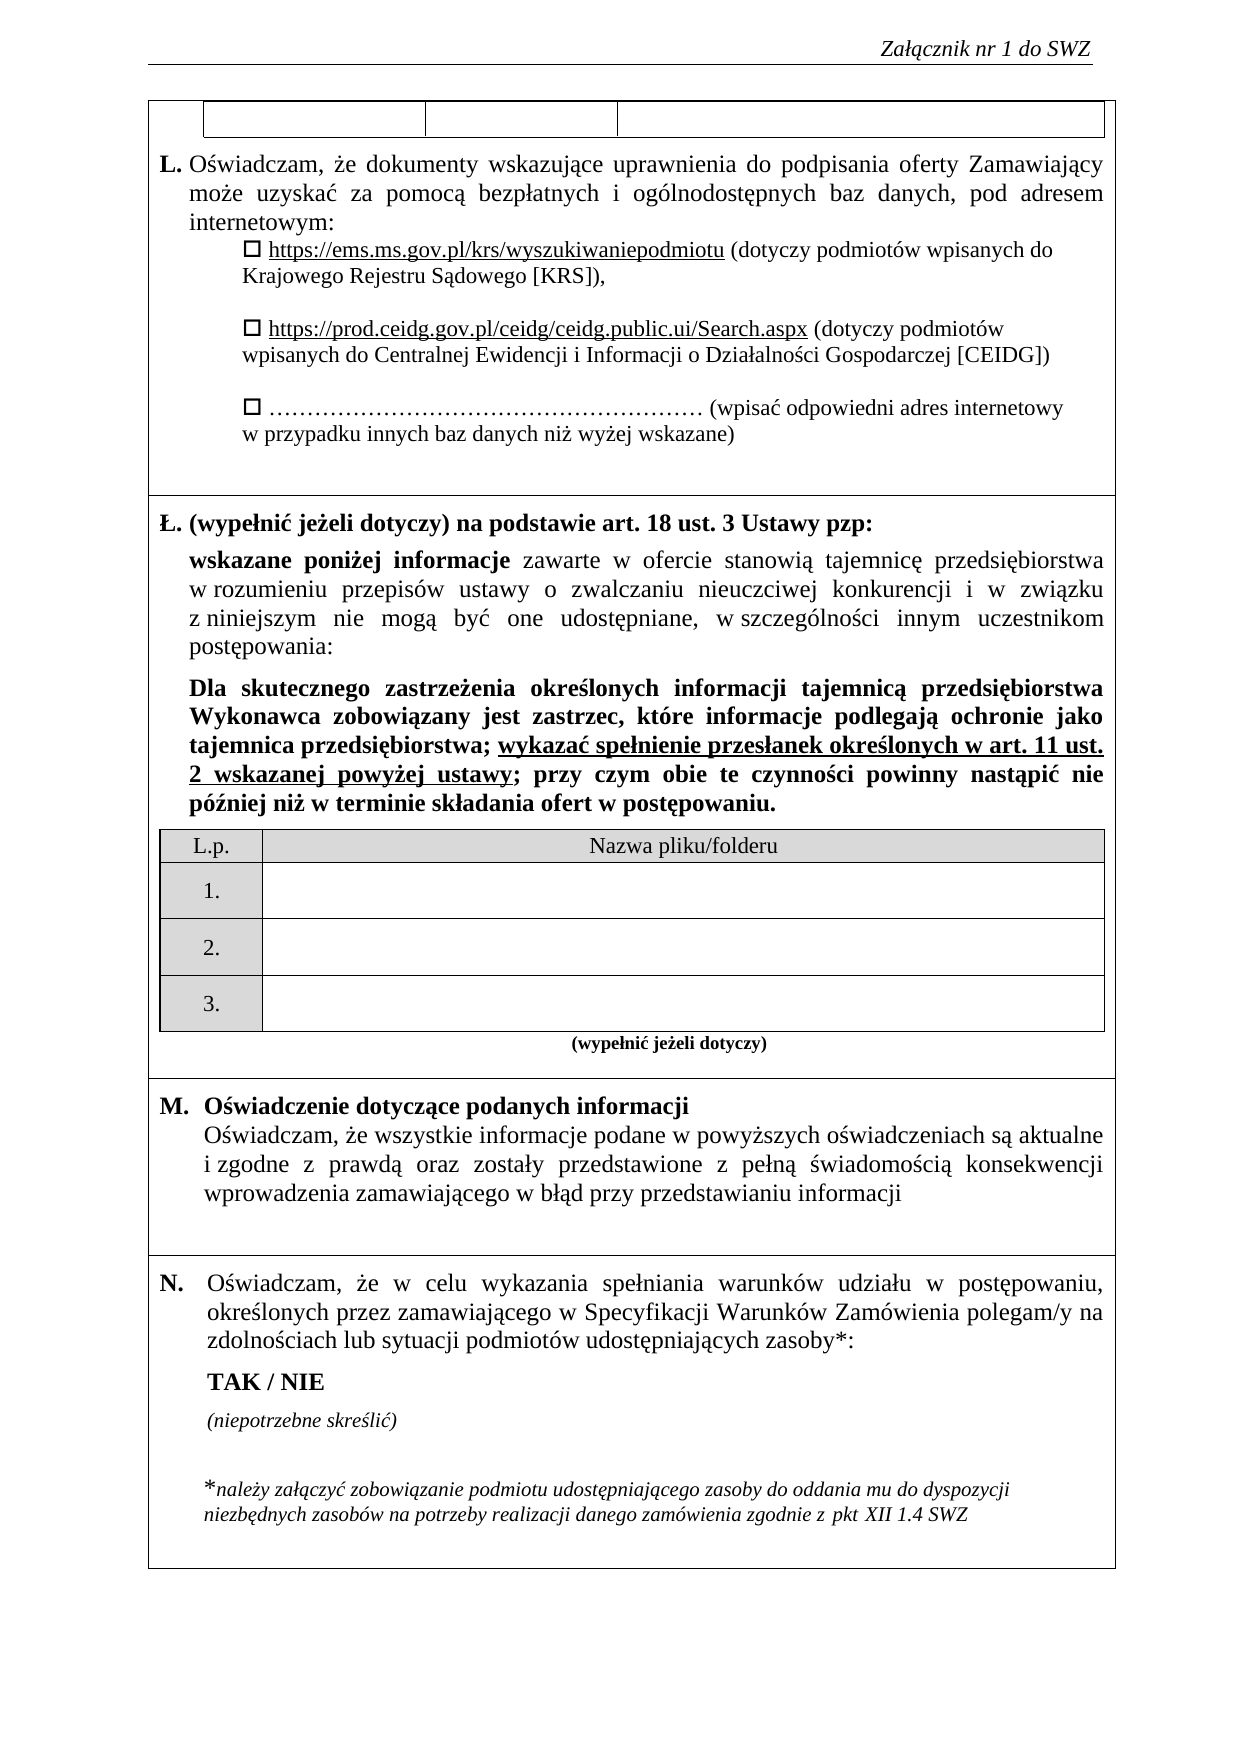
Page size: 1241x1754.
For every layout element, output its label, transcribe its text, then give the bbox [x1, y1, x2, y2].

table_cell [149, 1256, 1115, 1567]
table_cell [149, 101, 1115, 494]
table_cell Ł. (wypełnić jeżeli dotyczy) na podstawie art. 18 ust. 3 Ustawy pzp: wskazane poniżej informacje zawarte w ofercie stanowią tajemnicę przedsiębiorstwa w rozumieniu przepisów ustawy o zwalczaniu nieuczciwej konkurencji i w związku z niniejszym nie mogą być one udostępniane, w szczególności innym uczestnikom postępowania: Dla skutecznego zastrzeżenia określonych informacji tajemnicą przedsiębiorstwa Wykonawca zobowiązany jest zastrzec, które informacje podlegają ochronie jako tajemnica przedsiębiorstwa; wykazać spełnienie przesłanek określonych w art. 11 ust. 2 wskazanej powyżej ustawy; przy czym obie te czynności powinny nastąpić nie później niż w terminie składania ofert w postępowaniu. (wypełnić jeżeli dotyczy) [149, 496, 1115, 1078]
table_cell Oświadczenie dotyczące podanych informacji Oświadczam, że wszystkie informacje podane w powyższych oświadczeniach są aktualne i zgodne z prawdą oraz zostały przedstawione z pełną świadomością konsekwencji wprowadzenia zamawiającego w błąd przy przedstawianiu informacji [149, 1079, 1115, 1254]
